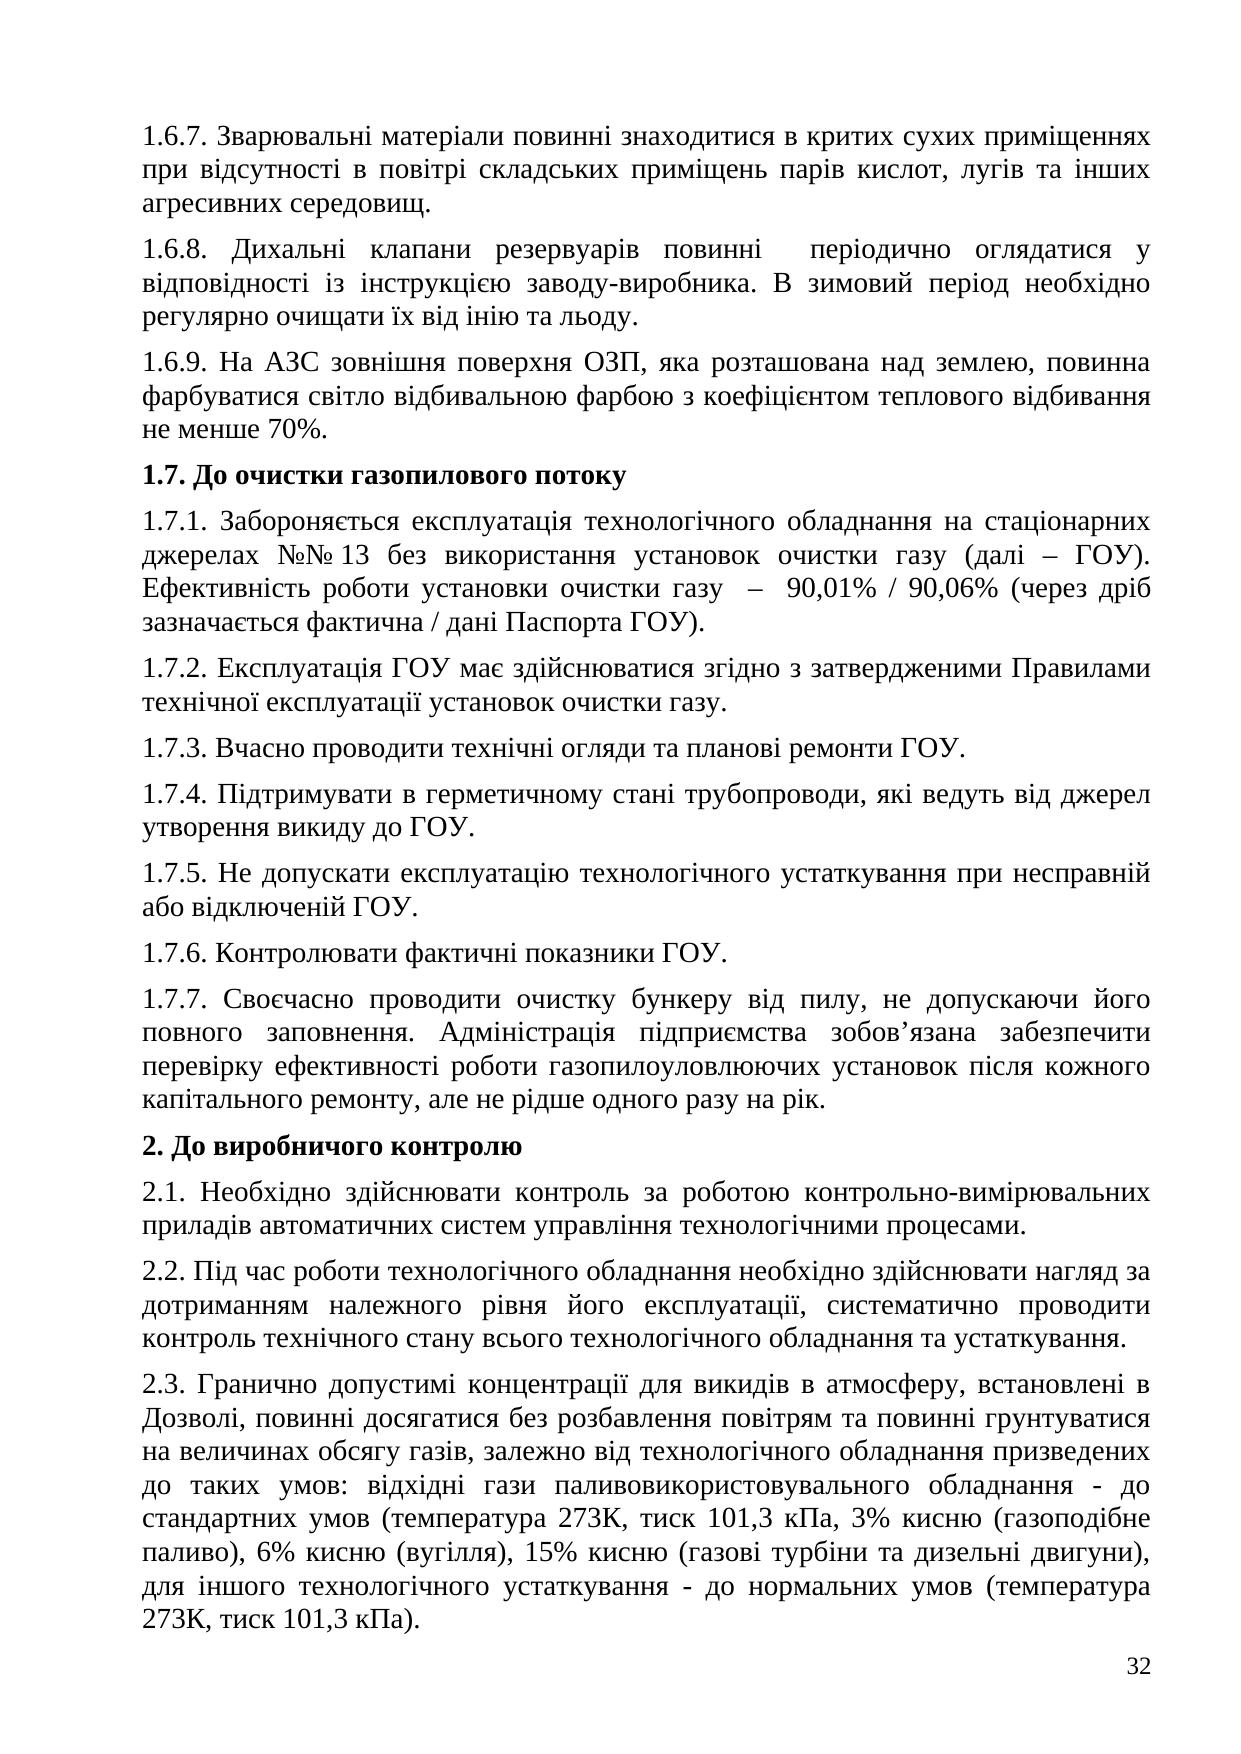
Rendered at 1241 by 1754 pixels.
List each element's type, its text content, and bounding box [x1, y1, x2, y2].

text 1.6.8. Дихальні клапани резервуарів повинні періодично оглядатися у відповідності із інструкцією заводу-виробника. В зимовий період необхідно регулярно очищати їх від інію та льоду. [142, 231, 1152, 332]
text 1.7.6. Контролювати фактичні показники ГОУ. [142, 935, 1152, 968]
text 1.7.7. Своєчасно проводити очистку бункеру від пилу, не допускаючи його повного заповнення. Адміністрація підприємства зобов’язана забезпечити перевірку ефективності роботи газопилоуловлюючих установок після кожного капітального ремонту, але не рідше одного разу на рік. [142, 981, 1152, 1115]
text 1.7.4. Підтримувати в герметичному стані трубопроводи, які ведуть від джерел утворення викиду до ГОУ. [142, 776, 1152, 843]
text 1.7.3. Вчасно проводити технічні огляди та планові ремонти ГОУ. [142, 730, 1152, 763]
text 1.6.9. На АЗС зовнішня поверхня ОЗП, яка розташована над землею, повинна фарбуватися світло відбивальною фарбою з коефіцієнтом теплового відбивання не менше 70%. [142, 344, 1152, 445]
text 1.7.1. Забороняється експлуатація технологічного обладнання на стаціонарних джерелах №№ 13 без використання установок очистки газу (далі – ГОУ). Ефективність роботи установки очистки газу – 90,01% / 90,06% (через дріб зазначається фактична / дані Паспорта ГОУ). [142, 503, 1152, 638]
text 2. До виробничого контролю [142, 1128, 1152, 1161]
text 1.7.2. Експлуатація ГОУ має здійснюватися згідно з затвердженими Правилами технічної експлуатації установок очистки газу. [142, 650, 1152, 717]
text 1.6.7. Зварювальні матеріали повинні знаходитися в критих сухих приміщеннях при відсутності в повітрі складських приміщень парів кислот, лугів та інших агресивних середовищ. [142, 118, 1152, 219]
text 2.1. Необхідно здійснювати контроль за роботою контрольно-вимірювальних приладів автоматичних систем управління технологічними процесами. [142, 1174, 1152, 1241]
text 2.3. Гранично допустимі концентрації для викидів в атмосферу, встановлені в Дозволі, повинні досягатися без розбавлення повітрям та повинні грунтуватися на величинах обсягу газів, залежно від технологічного обладнання призведених до таких умов: відхідні гази паливовикористовувального обладнання - до стандартних умов (температура 273К, тиск 101,3 кПа, 3% кисню (газоподібне паливо), 6% кисню (вугілля), 15% кисню (газові турбіни та дизельні двигуни), для іншого технологічного устаткування - до нормальних умов (температура 273К, тиск 101,3 кПа). [142, 1366, 1152, 1635]
text 2.2. Під час роботи технологічного обладнання необхідно здійснювати нагляд за дотриманням належного рівня його експлуатації, систематично проводити контроль технічного стану всього технологічного обладнання та устаткування. [142, 1253, 1152, 1354]
text 1.7.5. Не допускати експлуатацію технологічного устаткування при несправній або відключеній ГОУ. [142, 855, 1152, 922]
text 1.7. До очистки газопилового потоку [142, 457, 1152, 491]
